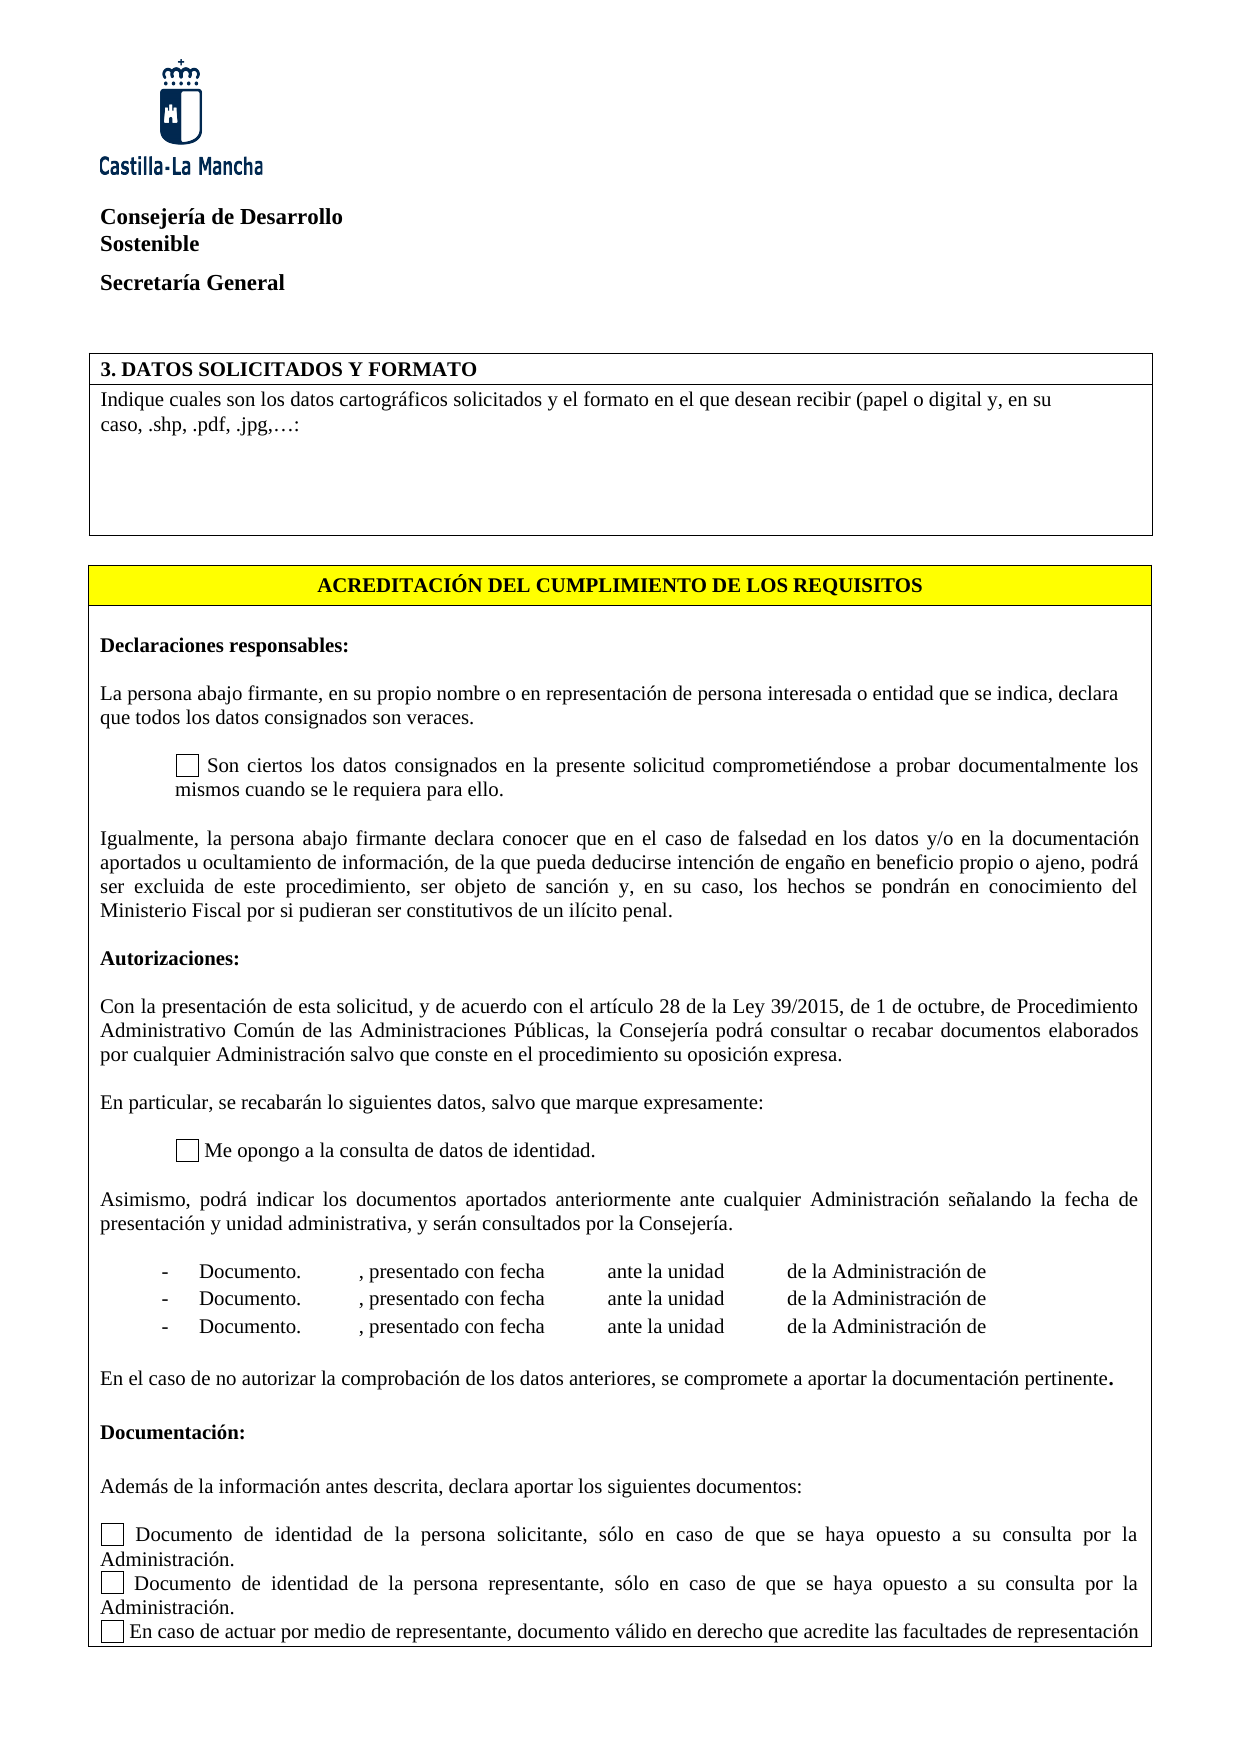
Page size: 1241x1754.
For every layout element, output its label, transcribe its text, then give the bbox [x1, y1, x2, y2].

table_cell Indique cuales son los datos cartográficos solicitados y el formato en el que desean recibir (papel o digital y, en su caso, .shp, .pdf, .jpg,…: [90, 385, 1152, 535]
table_header ACREDITACIÓN DEL CUMPLIMIENTO DE LOS REQUISITOS [89, 566, 1151, 605]
picture [100, 59, 263, 175]
table_cell 3. DATOS SOLICITADOS Y FORMATO [90, 354, 1152, 383]
